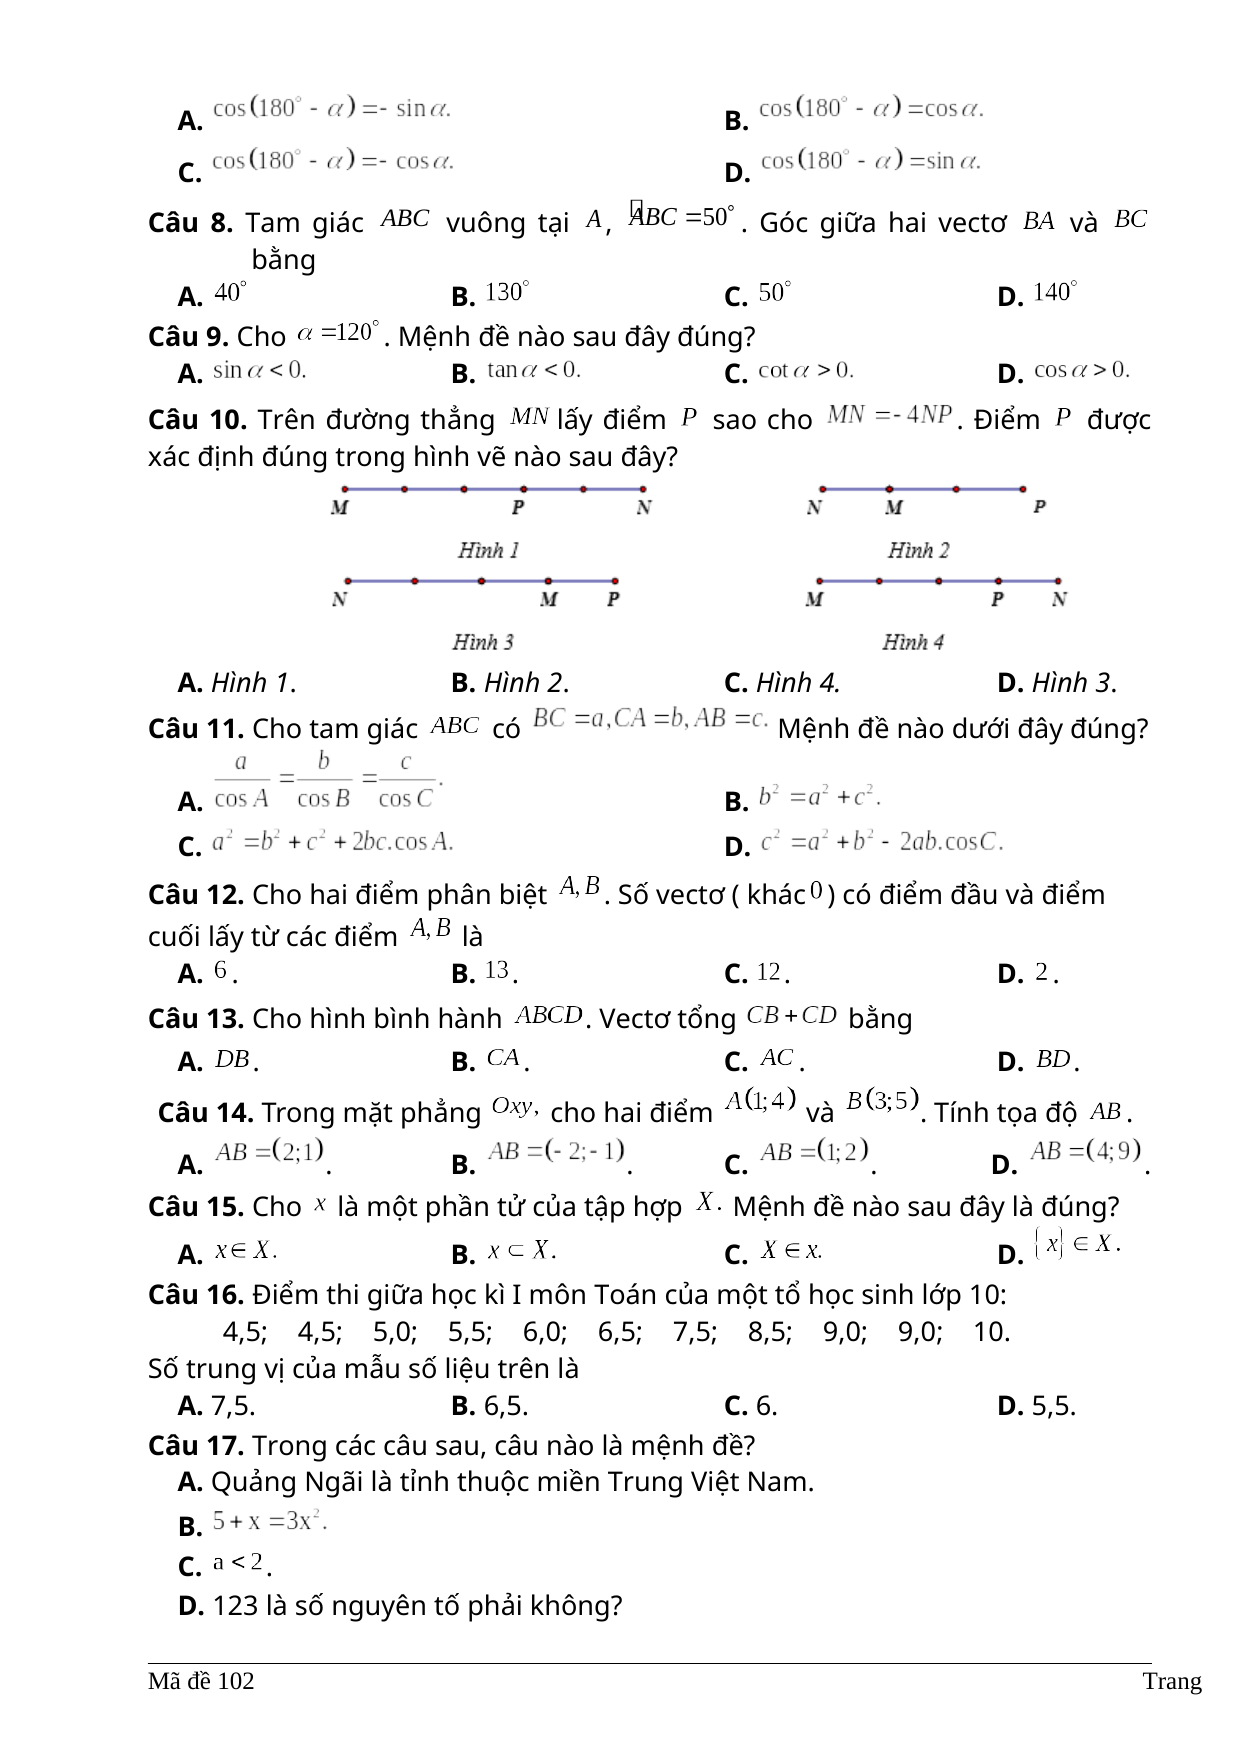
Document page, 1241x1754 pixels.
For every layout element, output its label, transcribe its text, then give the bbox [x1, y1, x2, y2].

text B. [148, 1503, 1152, 1544]
text A. . B. . C. . D. . [148, 1130, 1152, 1182]
text Câu 11. Cho tam giác có Mệnh đề nào dưới đây đúng? [148, 704, 1152, 746]
text A. B. [148, 89, 1152, 138]
text Câu 10. Trên đường thẳng lấy điểm sao cho . Điểm được xác định đúng trong hình vẽ nào sau đây? [148, 394, 1152, 474]
text A. B. C. D. [148, 1224, 1152, 1273]
text D. 123 là số nguyên tố phải không? [148, 1587, 1152, 1624]
text Câu 13. Cho hình bình hành . Vectơ tổng bằng [148, 994, 1152, 1037]
text A. . B. . C. . D. . [148, 1037, 1152, 1079]
text C. . [148, 1547, 1152, 1584]
text Câu 15. Cho là một phần tử của tập hợp Mệnh đề nào sau đây là đúng? [148, 1185, 1152, 1224]
text 4,5; 4,5; 5,0; 5,5; 6,0; 6,5; 7,5; 8,5; 9,0; 9,0; 10. [148, 1312, 1152, 1349]
text A. Hình 1. B. Hình 2. C. Hình 4. D. Hình 3. [148, 664, 1152, 701]
text A. B. C. D. [148, 354, 1152, 391]
picture [322, 474, 1081, 664]
text Số trung vị của mẫu số liệu trên là [148, 1349, 1152, 1386]
text Câu 9. Cho . Mệnh đề nào sau đây đúng? [148, 317, 1152, 354]
text Câu 16. Điểm thi giữa học kì I môn Toán của một tổ học sinh lớp 10: [148, 1276, 1152, 1312]
text Câu 17. Trong các câu sau, câu nào là mệnh đề? [148, 1426, 1152, 1463]
text Câu 8. Tam giác vuông tại , . Góc giữa hai vectơ và bằng [148, 194, 1152, 277]
text A. B. [148, 746, 1152, 819]
text C. D. [148, 822, 1152, 865]
text A. B. C. D. [148, 277, 1152, 314]
text Câu 14. Trong mặt phẳng cho hai điểm và . Tính tọa độ . [44, 1082, 1152, 1130]
text A. 7,5. B. 6,5. C. 6. D. 5,5. [148, 1386, 1152, 1423]
text C. D. [148, 141, 1152, 191]
text A. . B. . C. . D. . [148, 954, 1152, 991]
text Câu 12. Cho hai điểm phân biệt . Số vectơ ( khác) có điểm đầu và điểm cuối lấy từ các điểm là [148, 868, 1152, 954]
text A. Quảng Ngãi là tỉnh thuộc miền Trung Việt Nam. [148, 1463, 1152, 1500]
